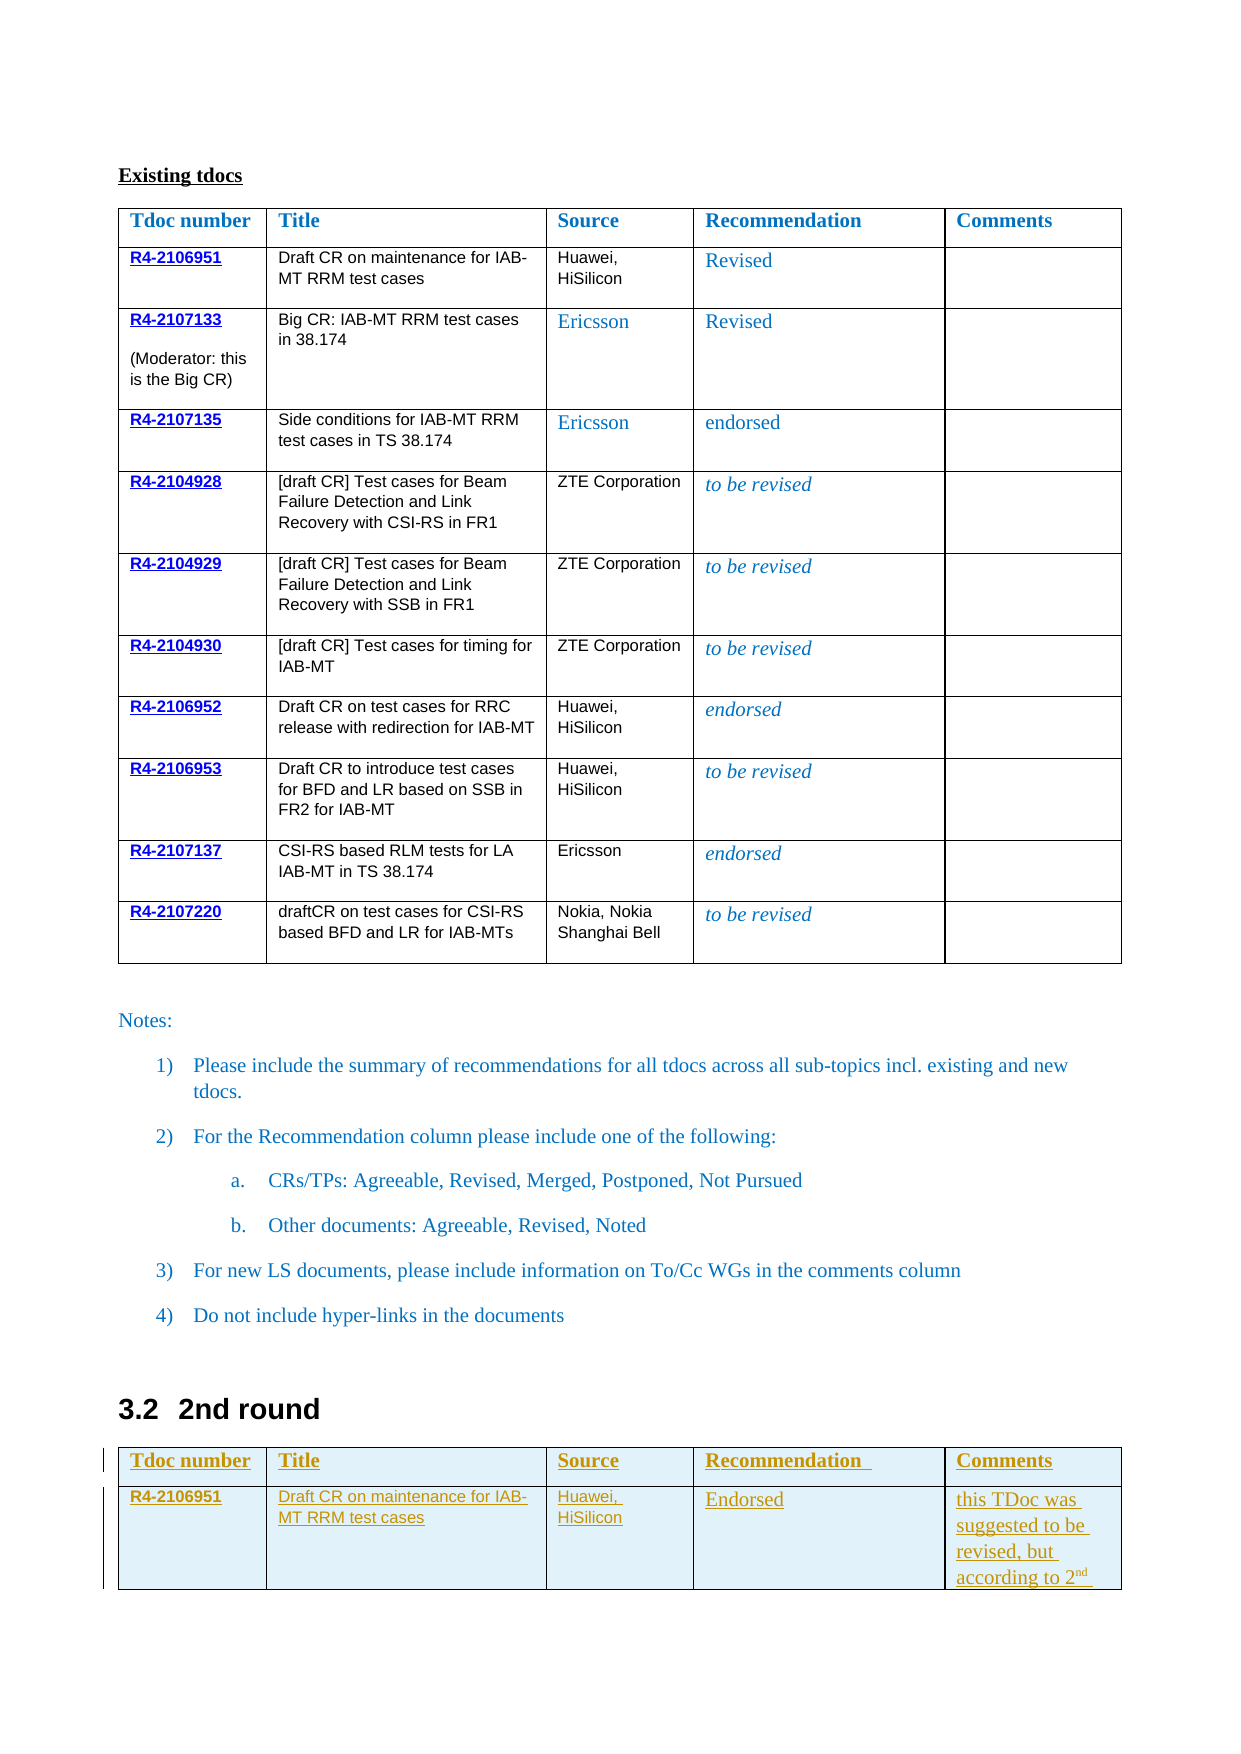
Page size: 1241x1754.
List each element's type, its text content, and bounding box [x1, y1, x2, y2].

table_cell Draft CR on maintenance for IAB-MT RRM test cases [267, 248, 546, 308]
table_cell [946, 759, 1121, 840]
table_cell [946, 248, 1121, 308]
table_cell Ericsson [547, 410, 693, 471]
table_cell endorsed [694, 410, 944, 471]
table_cell R4-2107137 [119, 841, 266, 901]
table_cell Draft CR to introduce test cases for BFD and LR based on SSB in FR2 for IAB-MT [267, 759, 546, 840]
table_header Tdoc number [119, 209, 266, 247]
table_cell [draft CR] Test cases for Beam Failure Detection and Link Recovery with CSI-RS in FR1 [267, 472, 546, 553]
table_cell [946, 472, 1121, 553]
table_cell to be revised [694, 554, 944, 635]
text Existing tdocs [118, 163, 1122, 187]
table_cell Huawei, HiSilicon [547, 248, 693, 308]
table_cell Revised [694, 248, 944, 308]
table_cell ZTE Corporation [547, 554, 693, 635]
subtitle 2nd round [118, 1392, 1122, 1425]
table_cell ZTE Corporation [547, 636, 693, 696]
list For the Recommendation column please include one of the following: [156, 1124, 1122, 1148]
table_cell R4-2106952 [119, 697, 266, 758]
list CRs/TPs: Agreeable, Revised, Merged, Postponed, Not Pursued [231, 1168, 1122, 1192]
table_cell R4-2104928 [119, 472, 266, 553]
table_cell [946, 636, 1121, 696]
table_cell CSI-RS based RLM tests for LA IAB-MT in TS 38.174 [267, 841, 546, 901]
table_cell to be revised [694, 472, 944, 553]
table_cell Revised [694, 309, 944, 409]
table_cell R4-2107133 (Moderator: this is the Big CR) [119, 309, 266, 409]
table_cell [946, 841, 1121, 901]
list For new LS documents, please include information on To/Cc WGs in the comments column [156, 1258, 1122, 1282]
table_cell Ericsson [547, 309, 693, 409]
table_header Source [547, 209, 693, 247]
table_cell [946, 410, 1121, 471]
list Please include the summary of recommendations for all tdocs across all sub-topics incl. existing and new tdocs. [156, 1053, 1122, 1103]
table_cell Ericsson [547, 841, 693, 901]
table_cell [draft CR] Test cases for Beam Failure Detection and Link Recovery with SSB in FR1 [267, 554, 546, 635]
table_cell endorsed [694, 841, 944, 901]
table_cell endorsed [694, 697, 944, 758]
table_cell R4-2107135 [119, 410, 266, 471]
table_cell ZTE Corporation [547, 472, 693, 553]
table_cell [draft CR] Test cases for timing for IAB-MT [267, 636, 546, 696]
table_cell R4-2104930 [119, 636, 266, 696]
list Do not include hyper-links in the documents [156, 1302, 1122, 1327]
table_cell Huawei, HiSilicon [547, 697, 693, 758]
table_cell R4-2106951 [119, 248, 266, 308]
table_cell Draft CR on test cases for RRC release with redirection for IAB-MT [267, 697, 546, 758]
table_cell to be revised [694, 636, 944, 696]
table_cell R4-2104929 [119, 554, 266, 635]
table_cell Big CR: IAB-MT RRM test cases in 38.174 [267, 309, 546, 409]
text Notes: [118, 1008, 1122, 1032]
table_cell R4-2106953 [119, 759, 266, 840]
table_cell [946, 309, 1121, 409]
table_header Recommendation [694, 209, 944, 247]
table_cell [946, 554, 1121, 635]
list Other documents: Agreeable, Revised, Noted [231, 1213, 1122, 1237]
table_cell Huawei, HiSilicon [547, 759, 693, 840]
table_cell Nokia, Nokia Shanghai Bell [547, 902, 693, 963]
table_cell [946, 697, 1121, 758]
table_cell draftCR on test cases for CSI-RS based BFD and LR for IAB-MTs [267, 902, 546, 963]
table_cell to be revised [694, 902, 944, 963]
table_cell R4-2107220 [119, 902, 266, 963]
table_cell to be revised [694, 759, 944, 840]
table_header Title [267, 209, 546, 247]
table_header Comments [946, 209, 1121, 247]
table_cell Side conditions for IAB-MT RRM test cases in TS 38.174 [267, 410, 546, 471]
table_cell [946, 902, 1121, 963]
